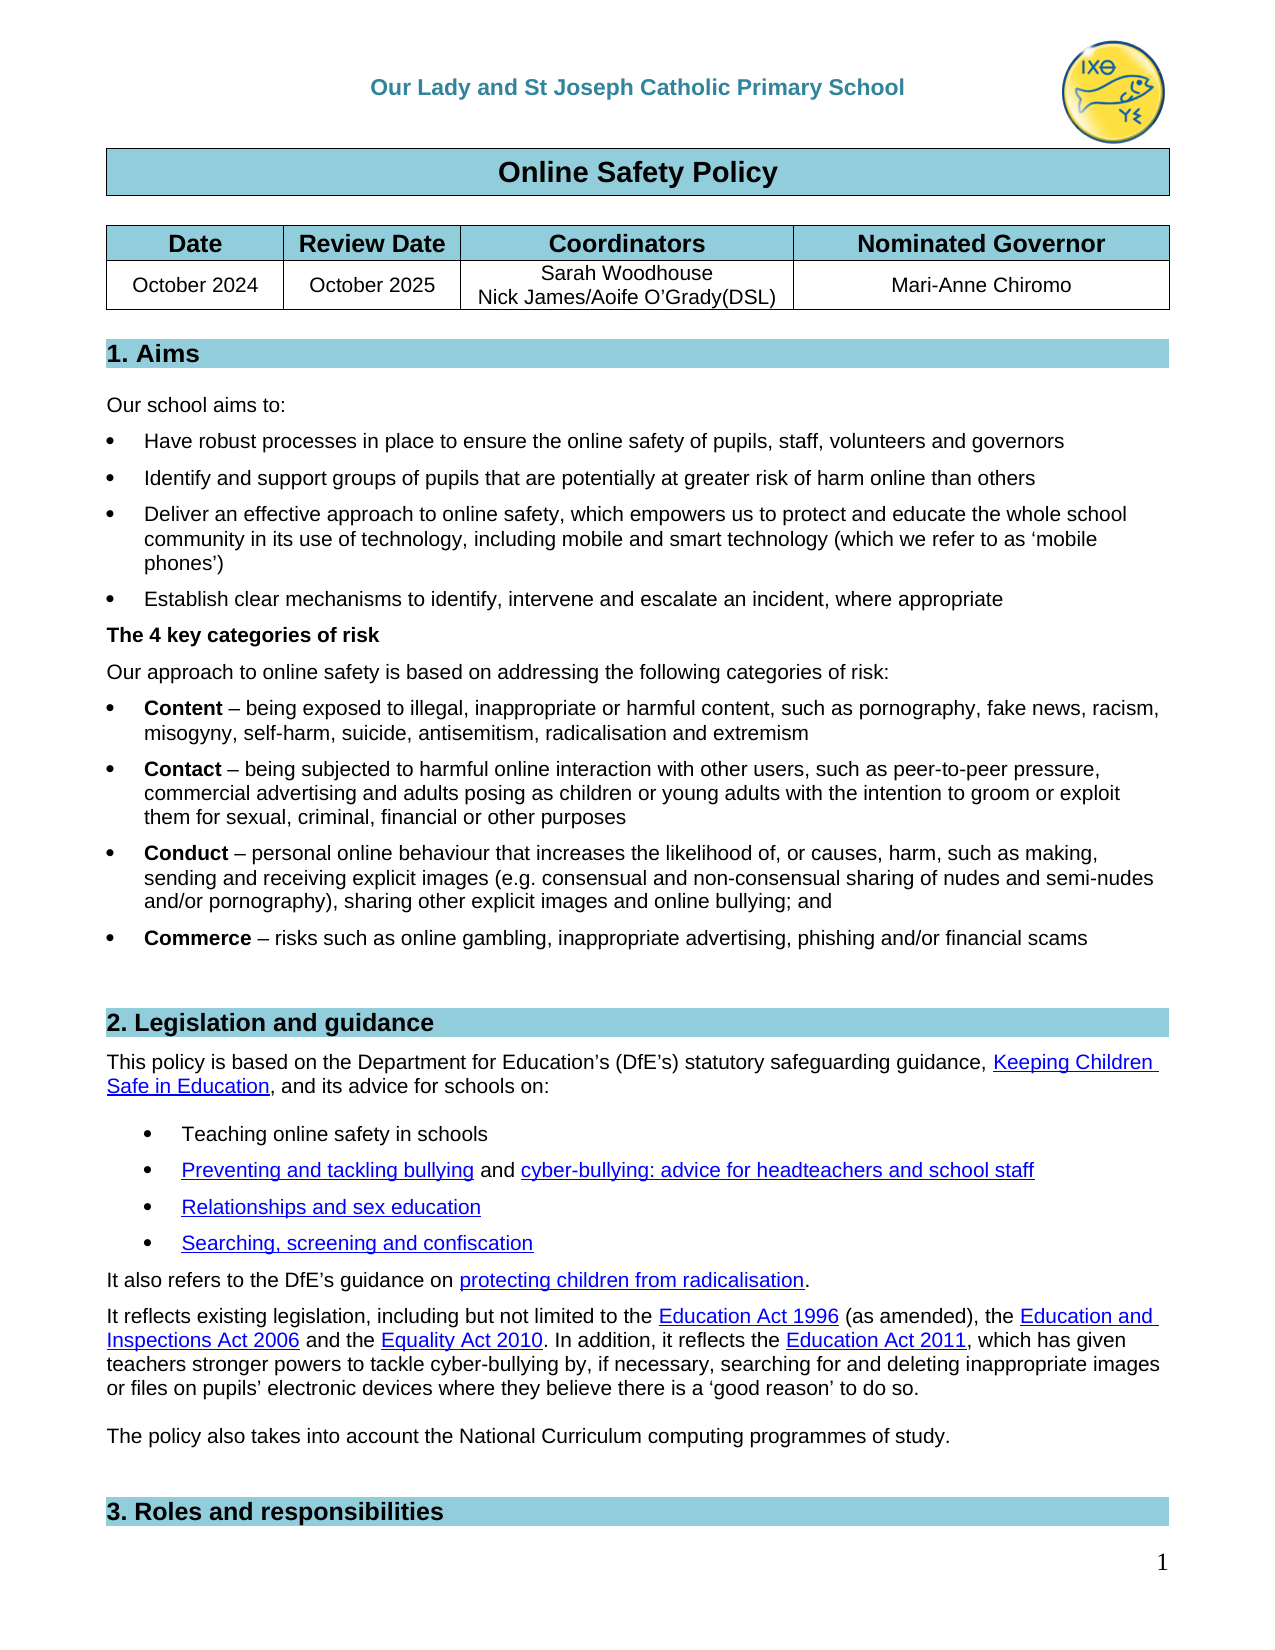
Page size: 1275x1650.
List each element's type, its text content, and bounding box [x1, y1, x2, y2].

text It reflects existing legislation, including but not limited to the Education Act 1996 (as amended), the Education and Inspections Act 2006 and the Equality Act 2010. In addition, it reflects the Education Act 2011, which has given teachers stronger powers to tackle cyber-bullying by, if necessary, searching for and deleting inappropriate images or files on pupils’ electronic devices where they believe there is a ‘good reason’ to do so. [106, 1304, 1169, 1400]
text Our approach to online safety is based on addressing the following categories of risk: [106, 660, 1169, 684]
list Teaching online safety in schools [144, 1121, 1169, 1146]
table_cell Mari-Anne Chiromo [794, 261, 1169, 309]
table_header Nominated Governor [794, 226, 1169, 260]
table_header Coordinators [461, 226, 793, 260]
text The policy also takes into account the National Curriculum computing programmes of study. [106, 1424, 1169, 1448]
table_header Date [107, 226, 283, 260]
list Searching, screening and confiscation [144, 1231, 1169, 1255]
table_header Online Safety Policy [107, 149, 1169, 195]
picture [1058, 38, 1168, 147]
text This policy is based on the Department for Education’s (DfE’s) statutory safeguarding guidance, Keeping Children Safe in Education, and its advice for schools on: [106, 1049, 1169, 1097]
subtitle 3. Roles and responsibilities [106, 1497, 1169, 1526]
text The 4 key categories of risk [106, 623, 1169, 647]
list Preventing and tackling bullying and cyber-bullying: advice for headteachers and school staff [144, 1158, 1169, 1182]
subtitle 2. Legislation and guidance [106, 1008, 1169, 1037]
table_cell Sarah Woodhouse Nick James/Aoife O’Grady(DSL) [461, 261, 793, 309]
list Deliver an effective approach to online safety, which empowers us to protect and educate the whole school community in its use of technology, including mobile and smart technology (which we refer to as ‘mobile phones’) [106, 502, 1169, 574]
text It also refers to the DfE’s guidance on protecting children from radicalisation. [106, 1268, 1169, 1292]
table_cell October 2024 [107, 261, 283, 309]
table_cell October 2025 [284, 261, 460, 309]
list Relationships and sex education [144, 1194, 1169, 1219]
list Content – being exposed to illegal, inappropriate or harmful content, such as pornography, fake news, racism, misogyny, self-harm, suicide, antisemitism, radicalisation and extremism [106, 696, 1169, 744]
list Conduct – personal online behaviour that increases the likelihood of, or causes, harm, such as making, sending and receiving explicit images (e.g. consensual and non-consensual sharing of nudes and semi-nudes and/or pornography), sharing other explicit images and online bullying; and [106, 841, 1169, 913]
table_header Review Date [284, 226, 460, 260]
list Contact – being subjected to harmful online interaction with other users, such as peer-to-peer pressure, commercial advertising and adults posing as children or young adults with the intention to groom or exploit them for sexual, criminal, financial or other purposes [106, 757, 1169, 829]
list Establish clear mechanisms to identify, intervene and escalate an incident, where appropriate [106, 587, 1169, 611]
list Have robust processes in place to ensure the online safety of pupils, staff, volunteers and governors [106, 429, 1169, 453]
list Identify and support groups of pupils that are potentially at greater risk of harm online than others [106, 466, 1169, 490]
text Our school aims to: [106, 393, 1169, 417]
text 1. Aims [106, 339, 1169, 368]
list Commerce – risks such as online gambling, inappropriate advertising, phishing and/or financial scams [106, 926, 1169, 950]
